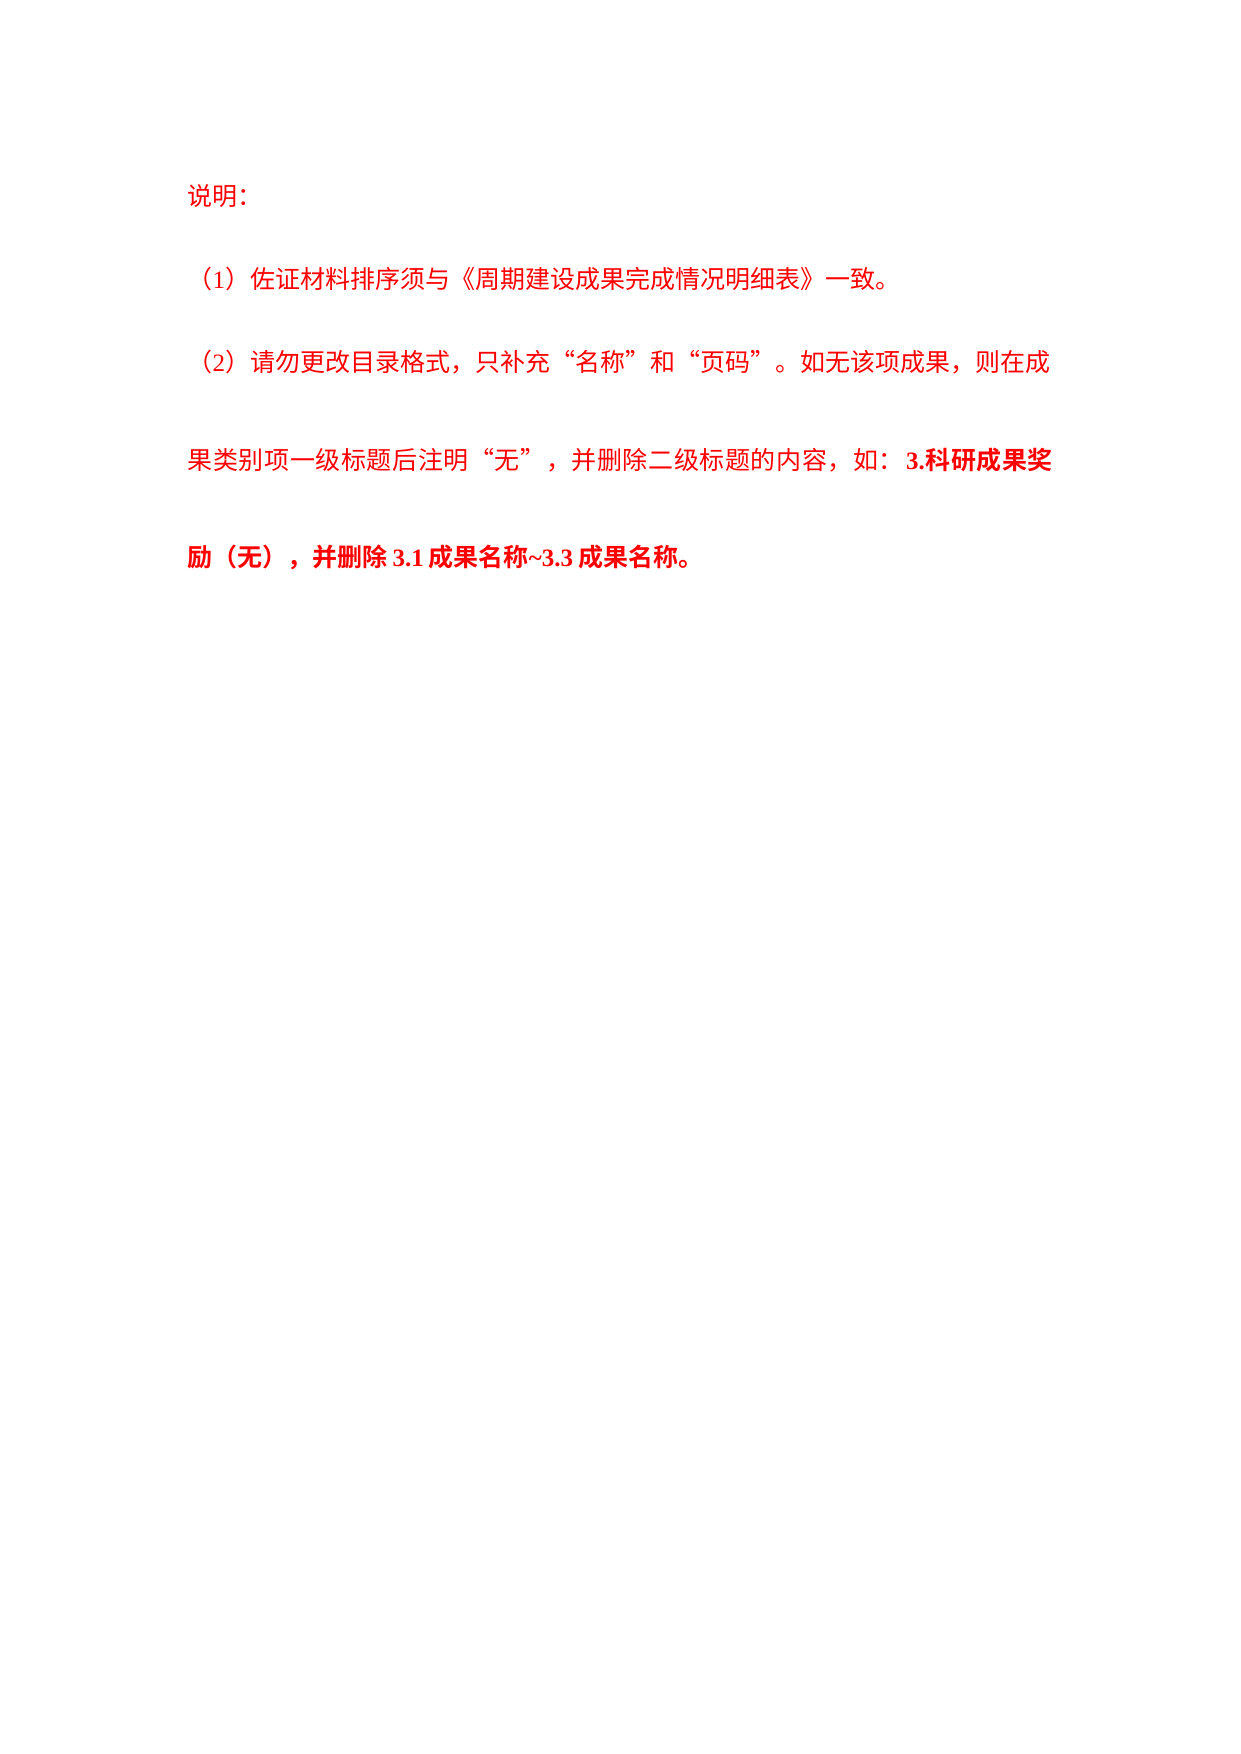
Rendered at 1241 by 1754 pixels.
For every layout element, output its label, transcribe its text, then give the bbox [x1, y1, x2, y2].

text （2）请勿更改目录格式，只补充“名称”和“页码”。如无该项成果，则在成果类别项一级标题后注明“无”，并删除二级标题的内容，如：3.科研成果奖励（无），并删除3.1成果名称~3.3成果名称。 [187, 328, 1053, 588]
text （1）佐证材料排序须与《周期建设成果完成情况明细表》一致。 [187, 245, 1053, 310]
text 说明： [187, 162, 1053, 227]
